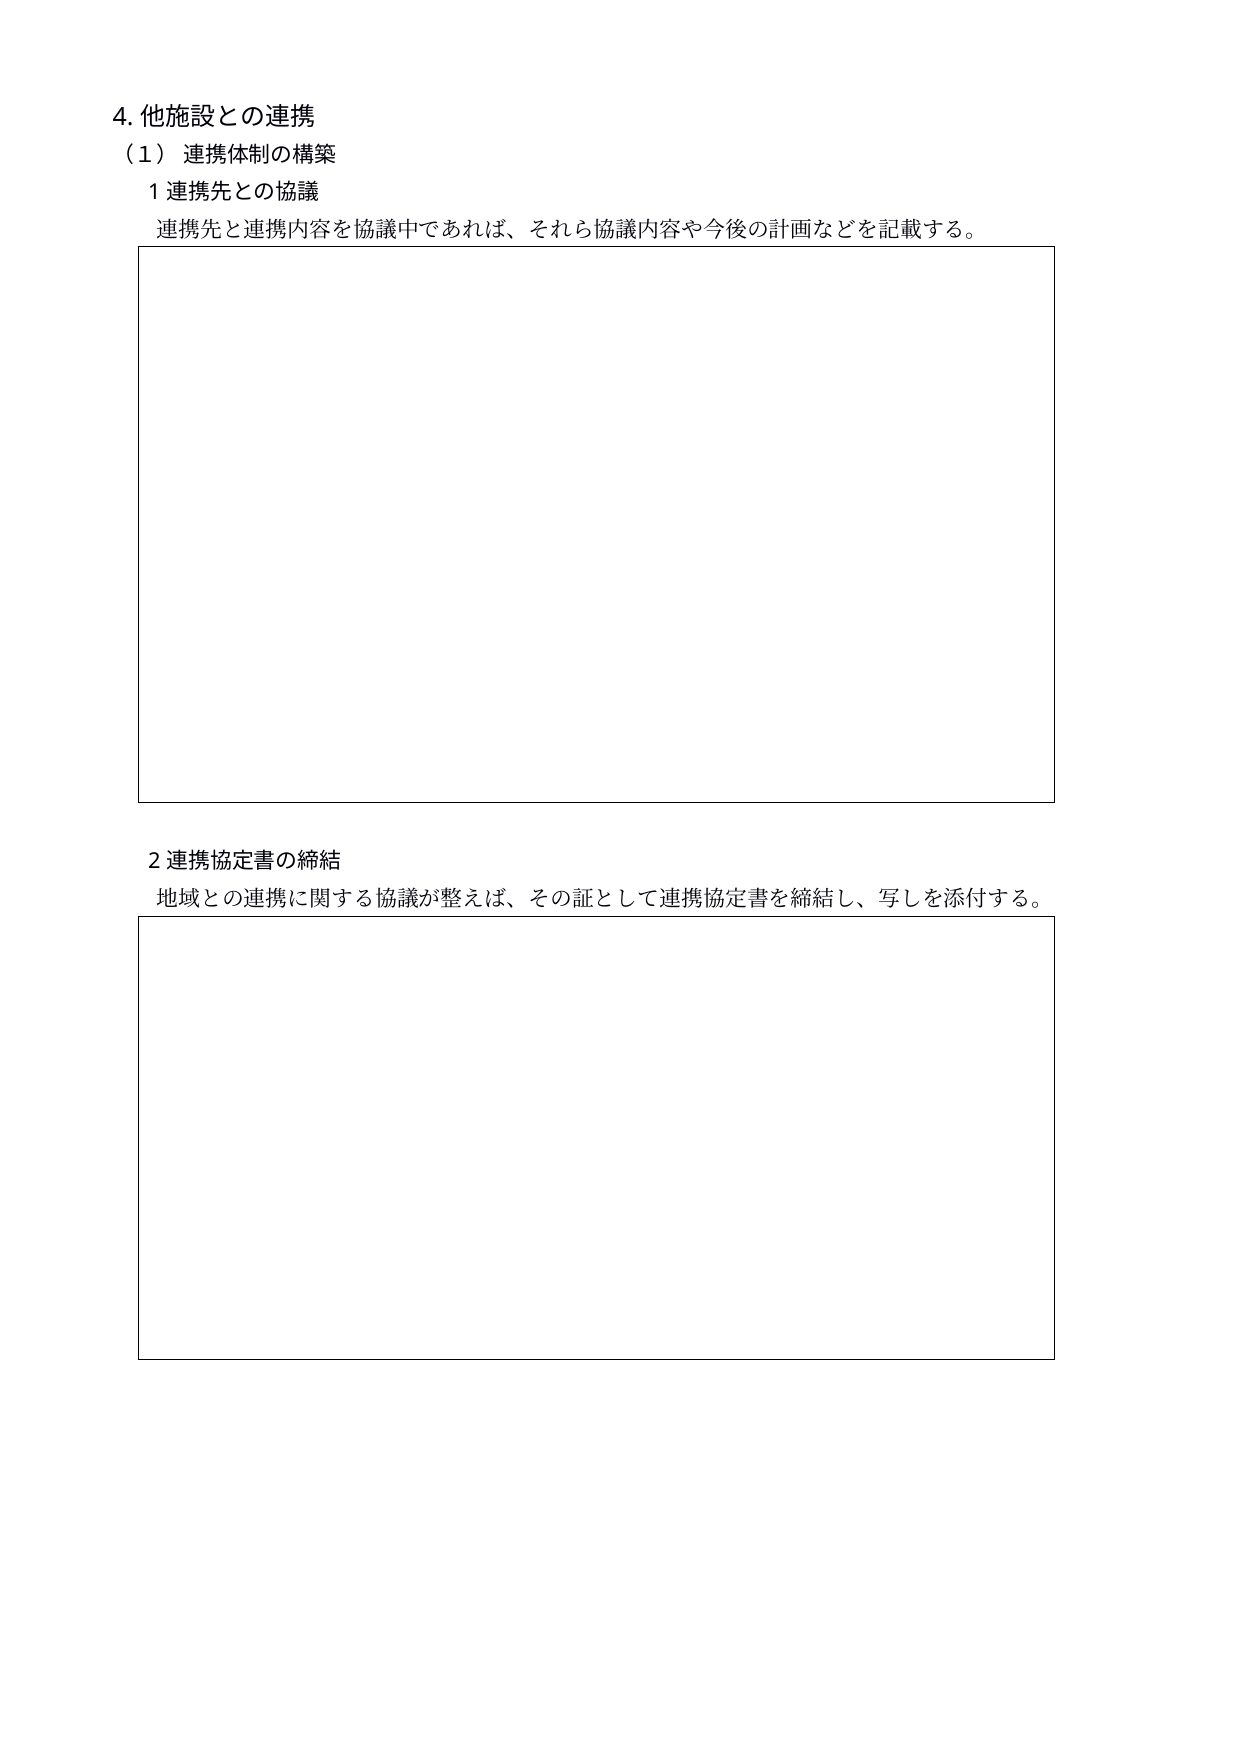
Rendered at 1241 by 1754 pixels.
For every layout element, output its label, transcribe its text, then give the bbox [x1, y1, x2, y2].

subtitle 連携体制の構築 [112, 134, 1128, 171]
subtitle 連携協定書の締結 [148, 841, 1128, 878]
subtitle 連携先との協議 [148, 171, 1128, 209]
text 連携先と連携内容を協議中であれば、それら協議内容や今後の計画などを記載する。 [112, 209, 1128, 246]
table_header [139, 917, 1054, 1359]
text 地域との連携に関する協議が整えば、その証として連携協定書を締結し、写しを添付する。 [112, 878, 1128, 916]
subtitle 4. 他施設との連携 [112, 96, 1128, 134]
table_header [139, 247, 1054, 802]
